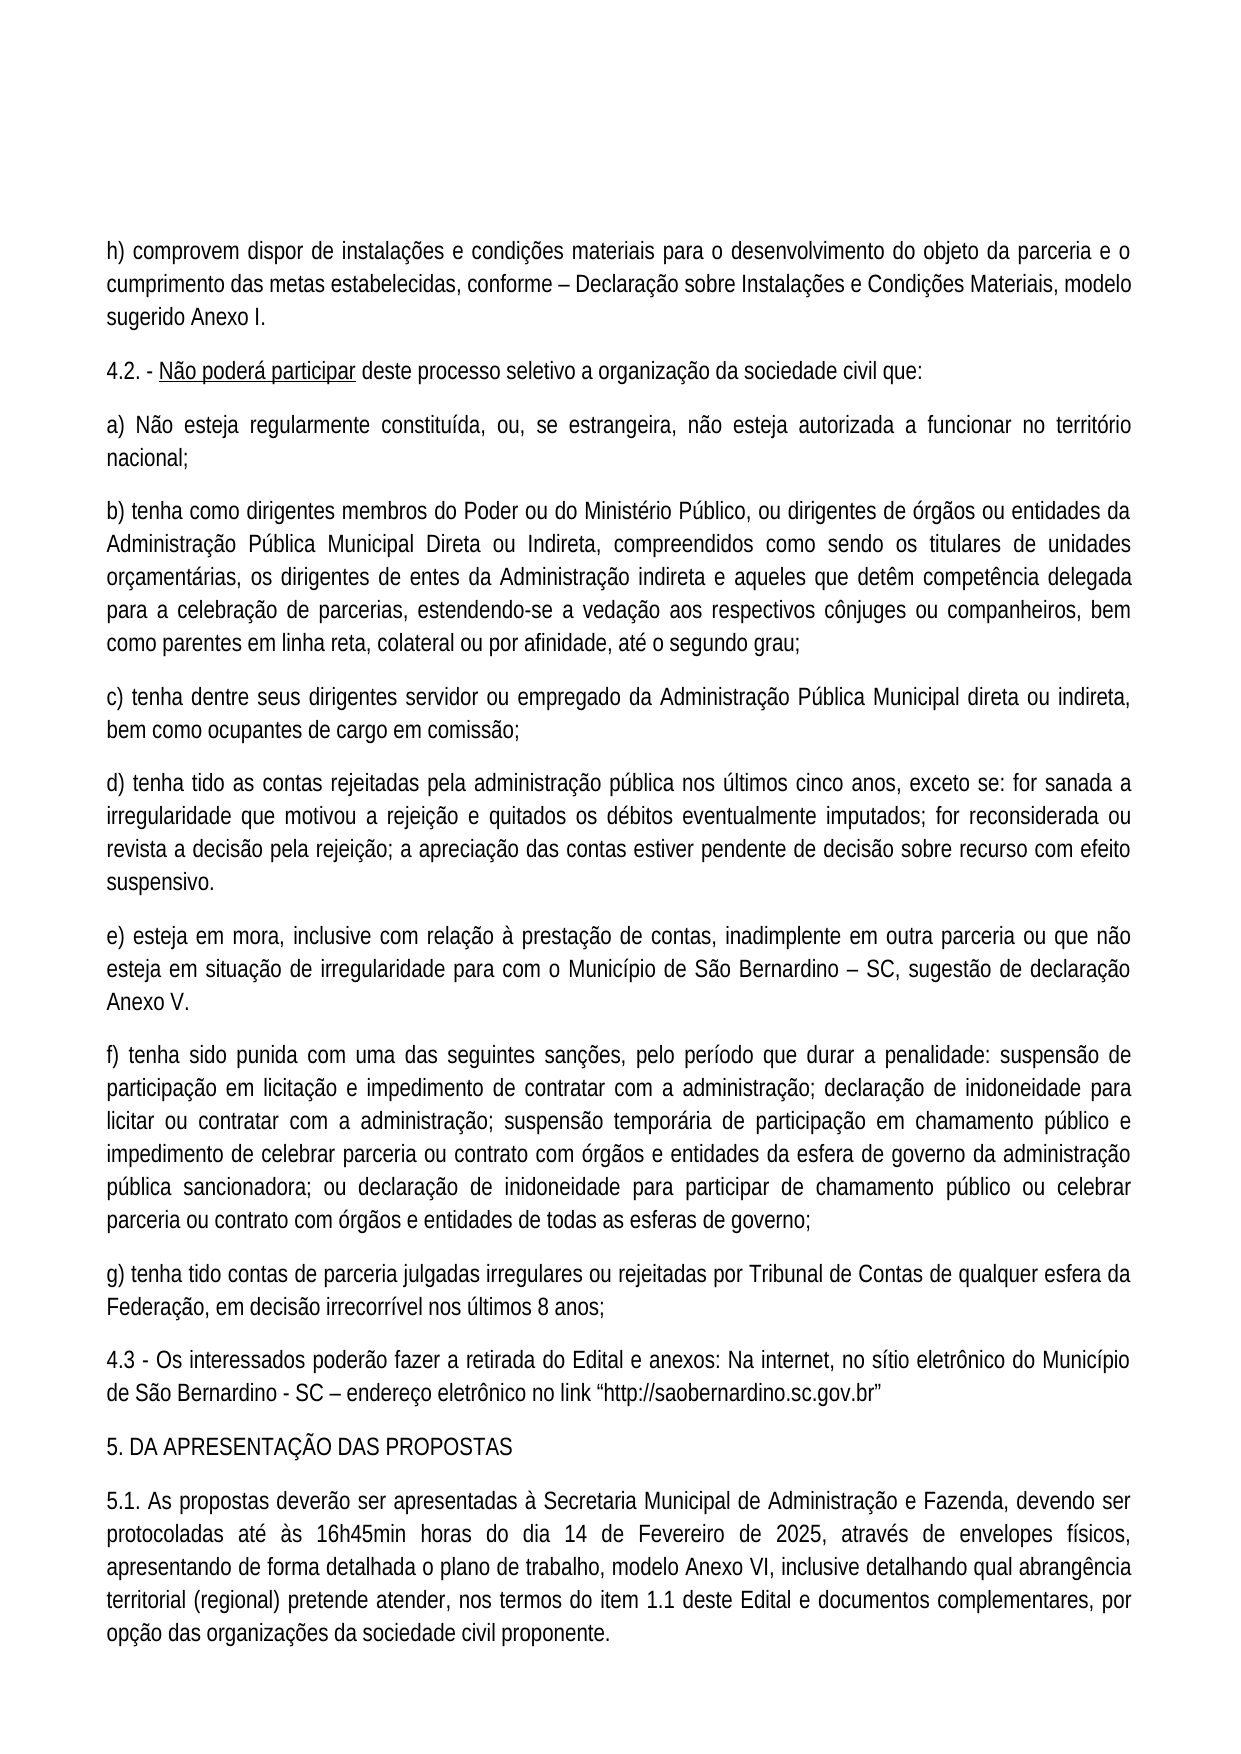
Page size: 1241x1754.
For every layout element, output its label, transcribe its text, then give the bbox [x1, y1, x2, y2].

text h) comprovem dispor de instalações e condições materiais para o desenvolvimento do objeto da parceria e o cumprimento das metas estabelecidas, conforme – Declaração sobre Instalações e Condições Materiais, modelo sugerido Anexo I. [106, 236, 1134, 331]
text e) esteja em mora, inclusive com relação à prestação de contas, inadimplente em outra parceria ou que não esteja em situação de irregularidade para com o Município de São Bernardino – SC, sugestão de declaração Anexo V. [106, 921, 1134, 1015]
text 5.1. As propostas deverão ser apresentadas à Secretaria Municipal de Administração e Fazenda, devendo ser protocoladas até às 16h45min horas do dia 14 de Fevereiro de 2025, através de envelopes físicos, apresentando de forma detalhada o plano de trabalho, modelo Anexo VI, inclusive detalhando qual abrangência territorial (regional) pretende atender, nos termos do item 1.1 deste Edital e documentos complementares, por opção das organizações da sociedade civil proponente. [106, 1486, 1134, 1646]
text 5. DA APRESENTAÇÃO DAS PROPOSTAS [106, 1432, 1134, 1461]
text b) tenha como dirigentes membros do Poder ou do Ministério Público, ou dirigentes de órgãos ou entidades da Administração Pública Municipal Direta ou Indireta, compreendidos como sendo os titulares de unidades orçamentárias, os dirigentes de entes da Administração indireta e aqueles que detêm competência delegada para a celebração de parcerias, estendendo-se a vedação aos respectivos cônjuges ou companheiros, bem como parentes em linha reta, colateral ou por afinidade, até o segundo grau; [106, 496, 1134, 657]
text 4.3 - Os interessados poderão fazer a retirada do Edital e anexos: Na internet, no sítio eletrônico do Município de São Bernardino - SC – endereço eletrônico no link “http://saobernardino.sc.gov.br” [106, 1345, 1134, 1407]
text d) tenha tido as contas rejeitadas pela administração pública nos últimos cinco anos, exceto se: for sanada a irregularidade que motivou a rejeição e quitados os débitos eventualmente imputados; for reconsiderada ou revista a decisão pela rejeição; a apreciação das contas estiver pendente de decisão sobre recurso com efeito suspensivo. [106, 768, 1134, 896]
text a) Não esteja regularmente constituída, ou, se estrangeira, não esteja autorizada a funcionar no território nacional; [106, 409, 1134, 471]
text 4.2. - Não poderá participar deste processo seletivo a organização da sociedade civil que: [106, 356, 1134, 384]
text g) tenha tido contas de parceria julgadas irregulares ou rejeitadas por Tribunal de Contas de qualquer esfera da Federação, em decisão irrecorrível nos últimos 8 anos; [106, 1259, 1134, 1320]
text c) tenha dentre seus dirigentes servidor ou empregado da Administração Pública Municipal direta ou indireta, bem como ocupantes de cargo em comissão; [106, 682, 1134, 743]
text f) tenha sido punida com uma das seguintes sanções, pelo período que durar a penalidade: suspensão de participação em licitação e impedimento de contratar com a administração; declaração de inidoneidade para licitar ou contratar com a administração; suspensão temporária de participação em chamamento público e impedimento de celebrar parceria ou contrato com órgãos e entidades da esfera de governo da administração pública sancionadora; ou declaração de inidoneidade para participar de chamamento público ou celebrar parceria ou contrato com órgãos e entidades de todas as esferas de governo; [106, 1040, 1134, 1234]
